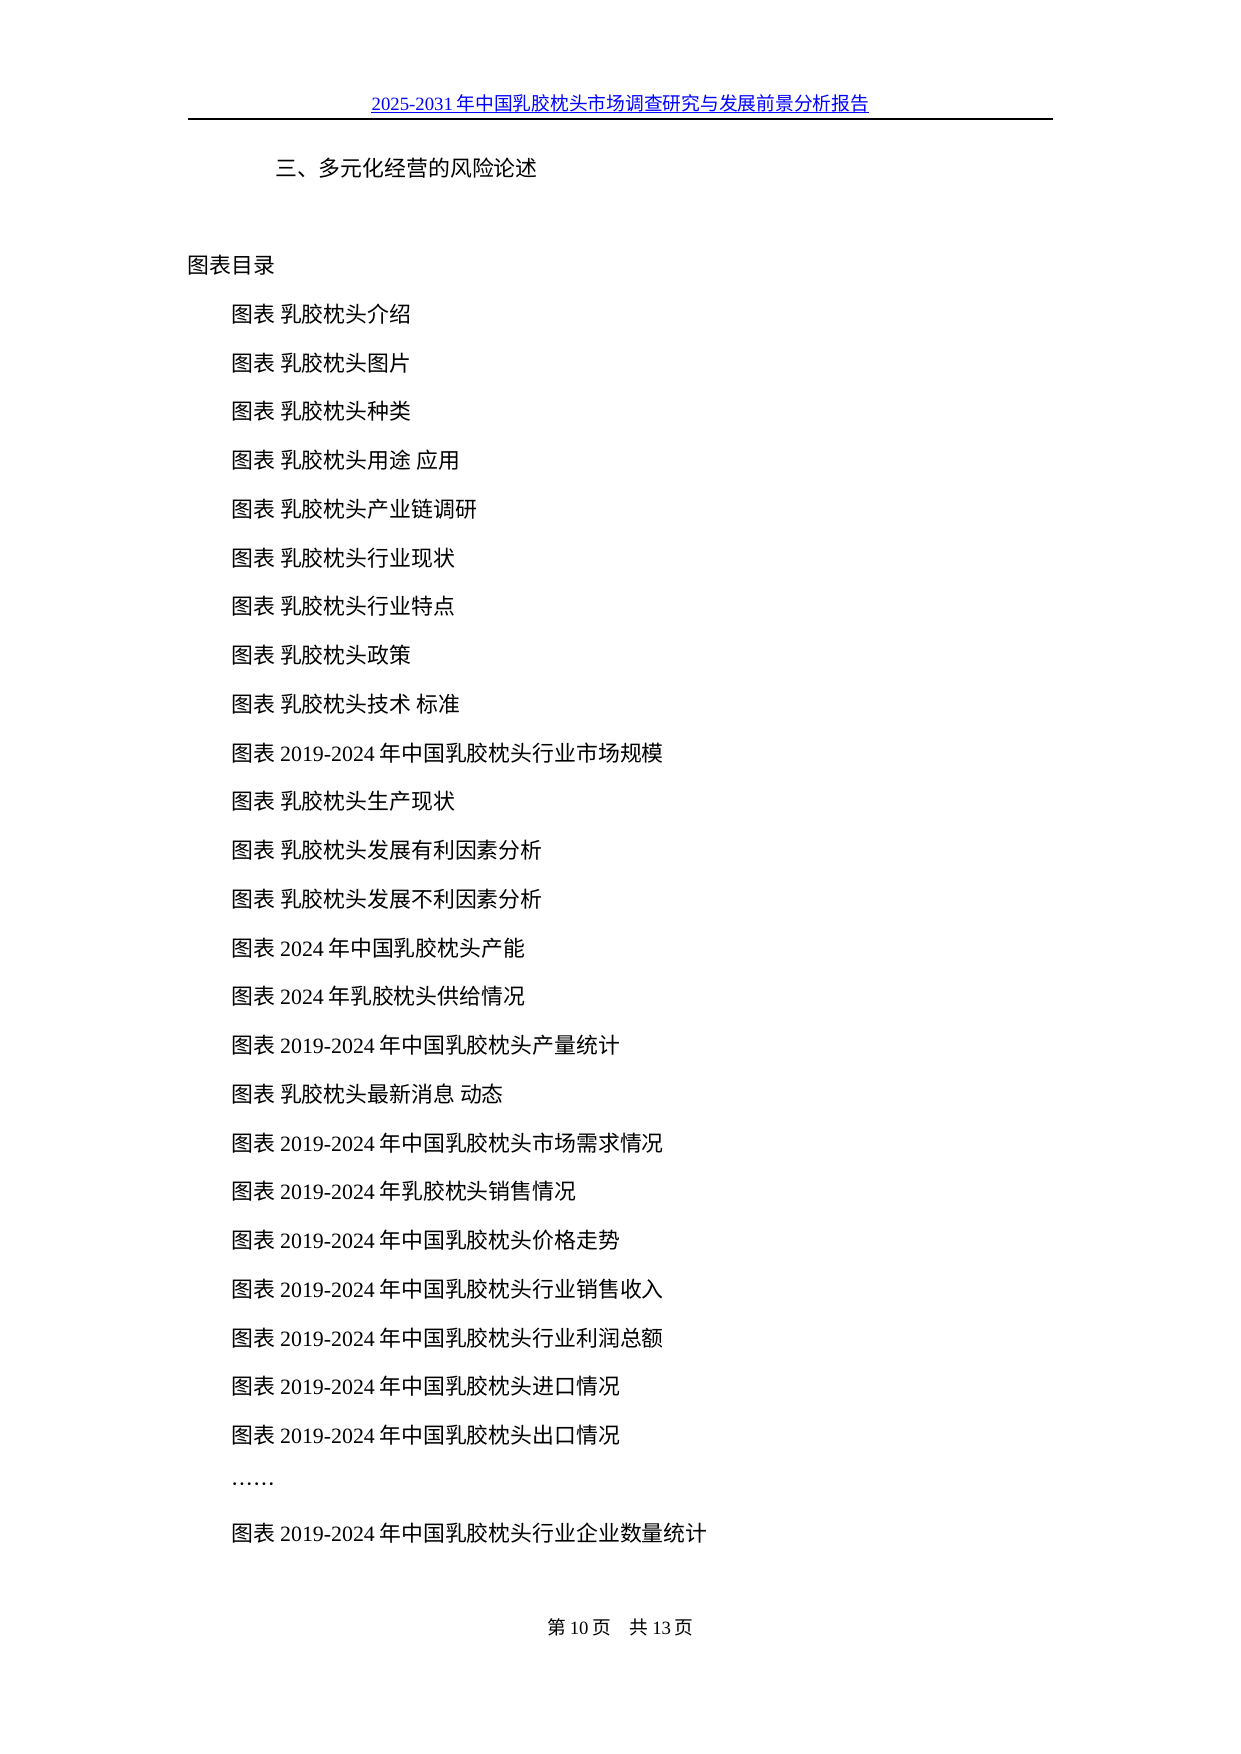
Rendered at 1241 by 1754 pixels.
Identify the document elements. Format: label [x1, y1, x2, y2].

text [187, 150, 1053, 1548]
